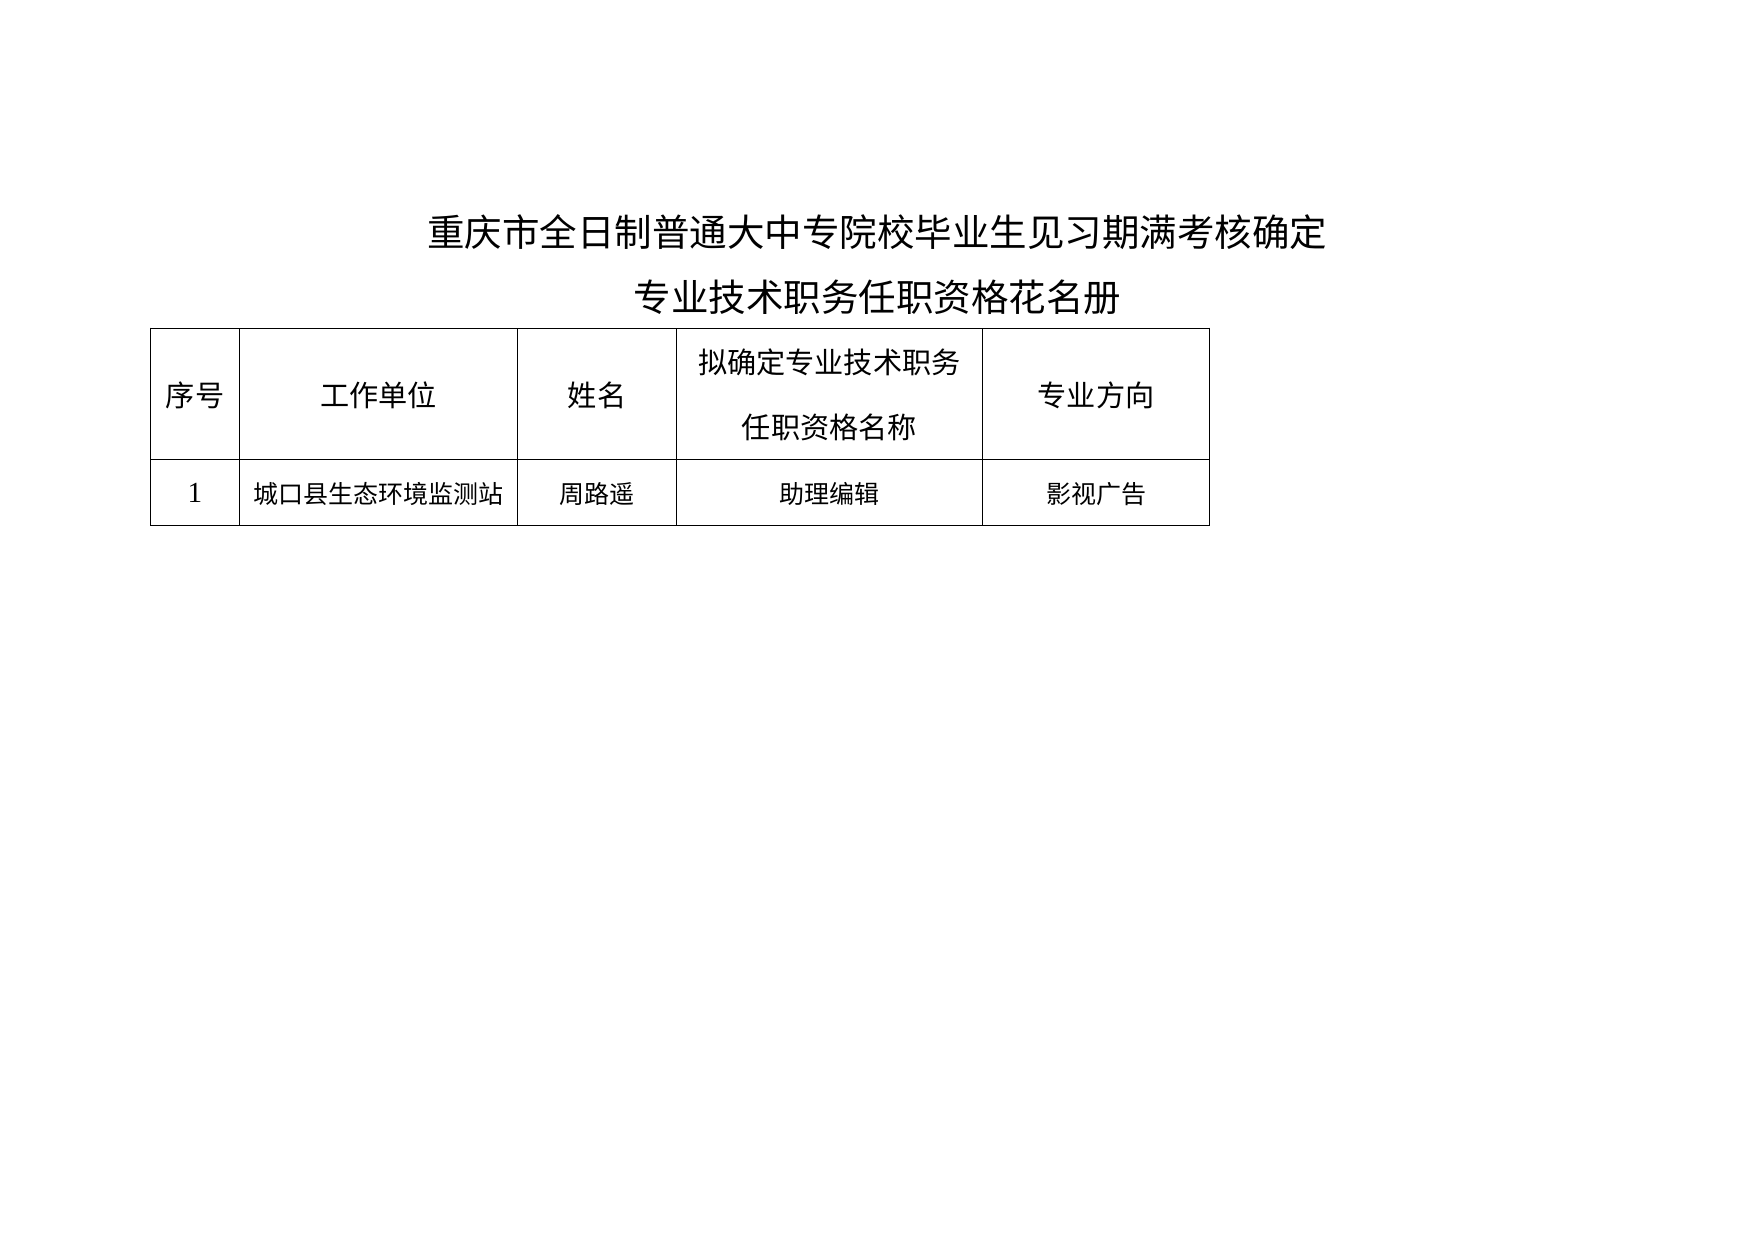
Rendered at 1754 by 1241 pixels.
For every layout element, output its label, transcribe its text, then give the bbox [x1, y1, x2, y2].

table_header 拟确定专业技术职务 任职资格名称 [677, 329, 982, 459]
table_header 专业方向 [983, 329, 1209, 459]
table_header 序号 [151, 329, 239, 459]
text 重庆市全日制普通大中专院校毕业生见习期满考核确定 [150, 198, 1604, 263]
table_cell 周路遥 [518, 460, 676, 525]
table_cell 助理编辑 [677, 460, 982, 525]
table_cell 城口县生态环境监测站 [240, 460, 517, 525]
table_header 工作单位 [240, 329, 517, 459]
text 专业技术职务任职资格花名册 [150, 263, 1604, 328]
table_cell 1 [151, 460, 239, 525]
table_header 姓名 [518, 329, 676, 459]
table_cell 影视广告 [983, 460, 1209, 525]
